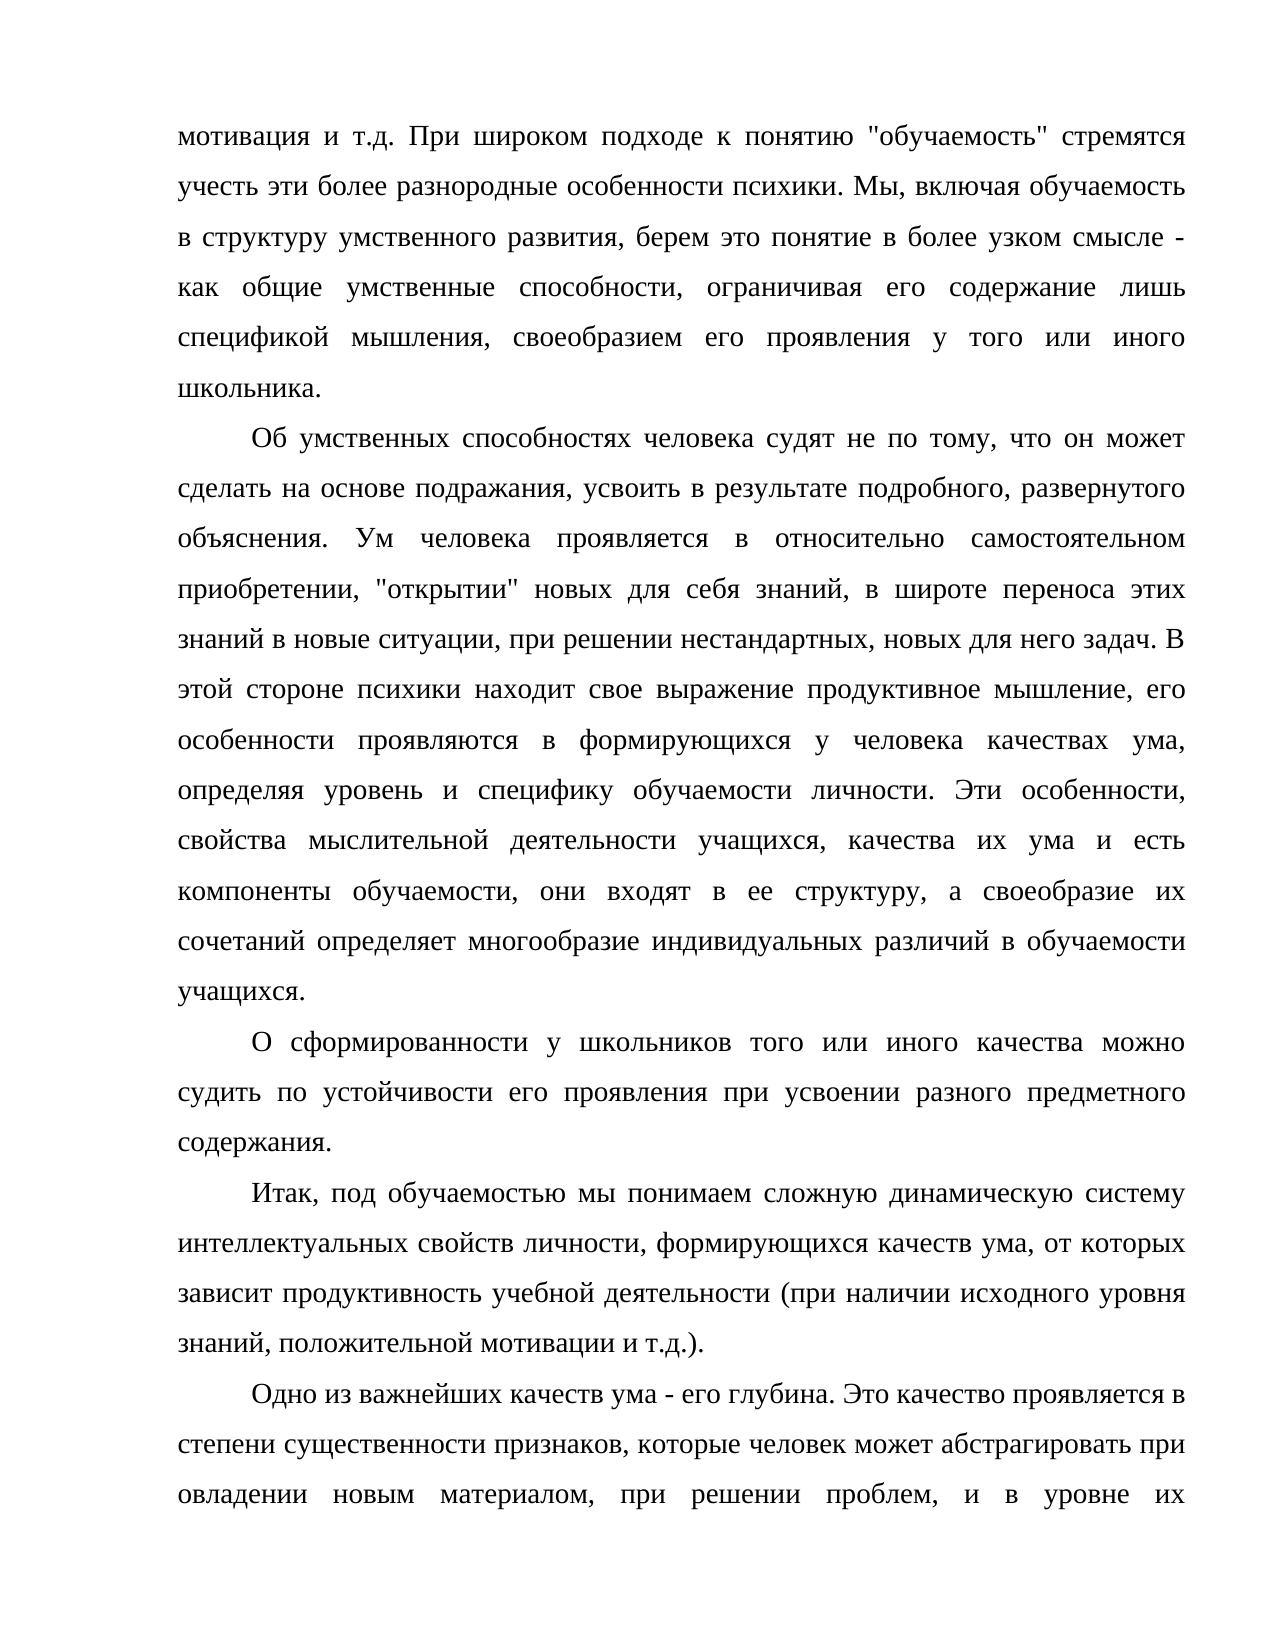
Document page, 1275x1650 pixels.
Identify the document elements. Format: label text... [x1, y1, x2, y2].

text Об умственных способностях человека судят не по тому, что он может сделать на основе подражания, усвоить в результате подробного, развернутого объяснения. Ум человека проявляется в относительно самостоятельном приобретении, "открытии" новых для себя знаний, в широте переноса этих знаний в новые ситуации, при решении нестандартных, новых для него задач. В этой стороне психики находит свое выражение продуктивное мышление, его особенности проявляются в формирующихся у человека качествах ума, определяя уровень и специфику обучаемости личности. Эти особенности, свойства мыслительной деятельности учащихся, качества их ума и есть компоненты обучаемости, они входят в ее структуру, а своеобразие их сочетаний определяет многообразие индивидуальных различий в обучаемости учащихся. [177, 420, 1186, 1007]
text Итак, под обучаемостью мы понимаем сложную динамическую систему интеллектуальных свойств личности, формирующихся качеств ума, от которых зависит продуктивность учебной деятельности (при наличии исходного уровня знаний, положительной мотивации и т.д.). [177, 1175, 1186, 1359]
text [177, 1376, 1186, 1510]
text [177, 118, 1186, 403]
text О сформированности у школьников того или иного качества можно судить по устойчивости его проявления при усвоении разного предметного содержания. [177, 1024, 1186, 1158]
